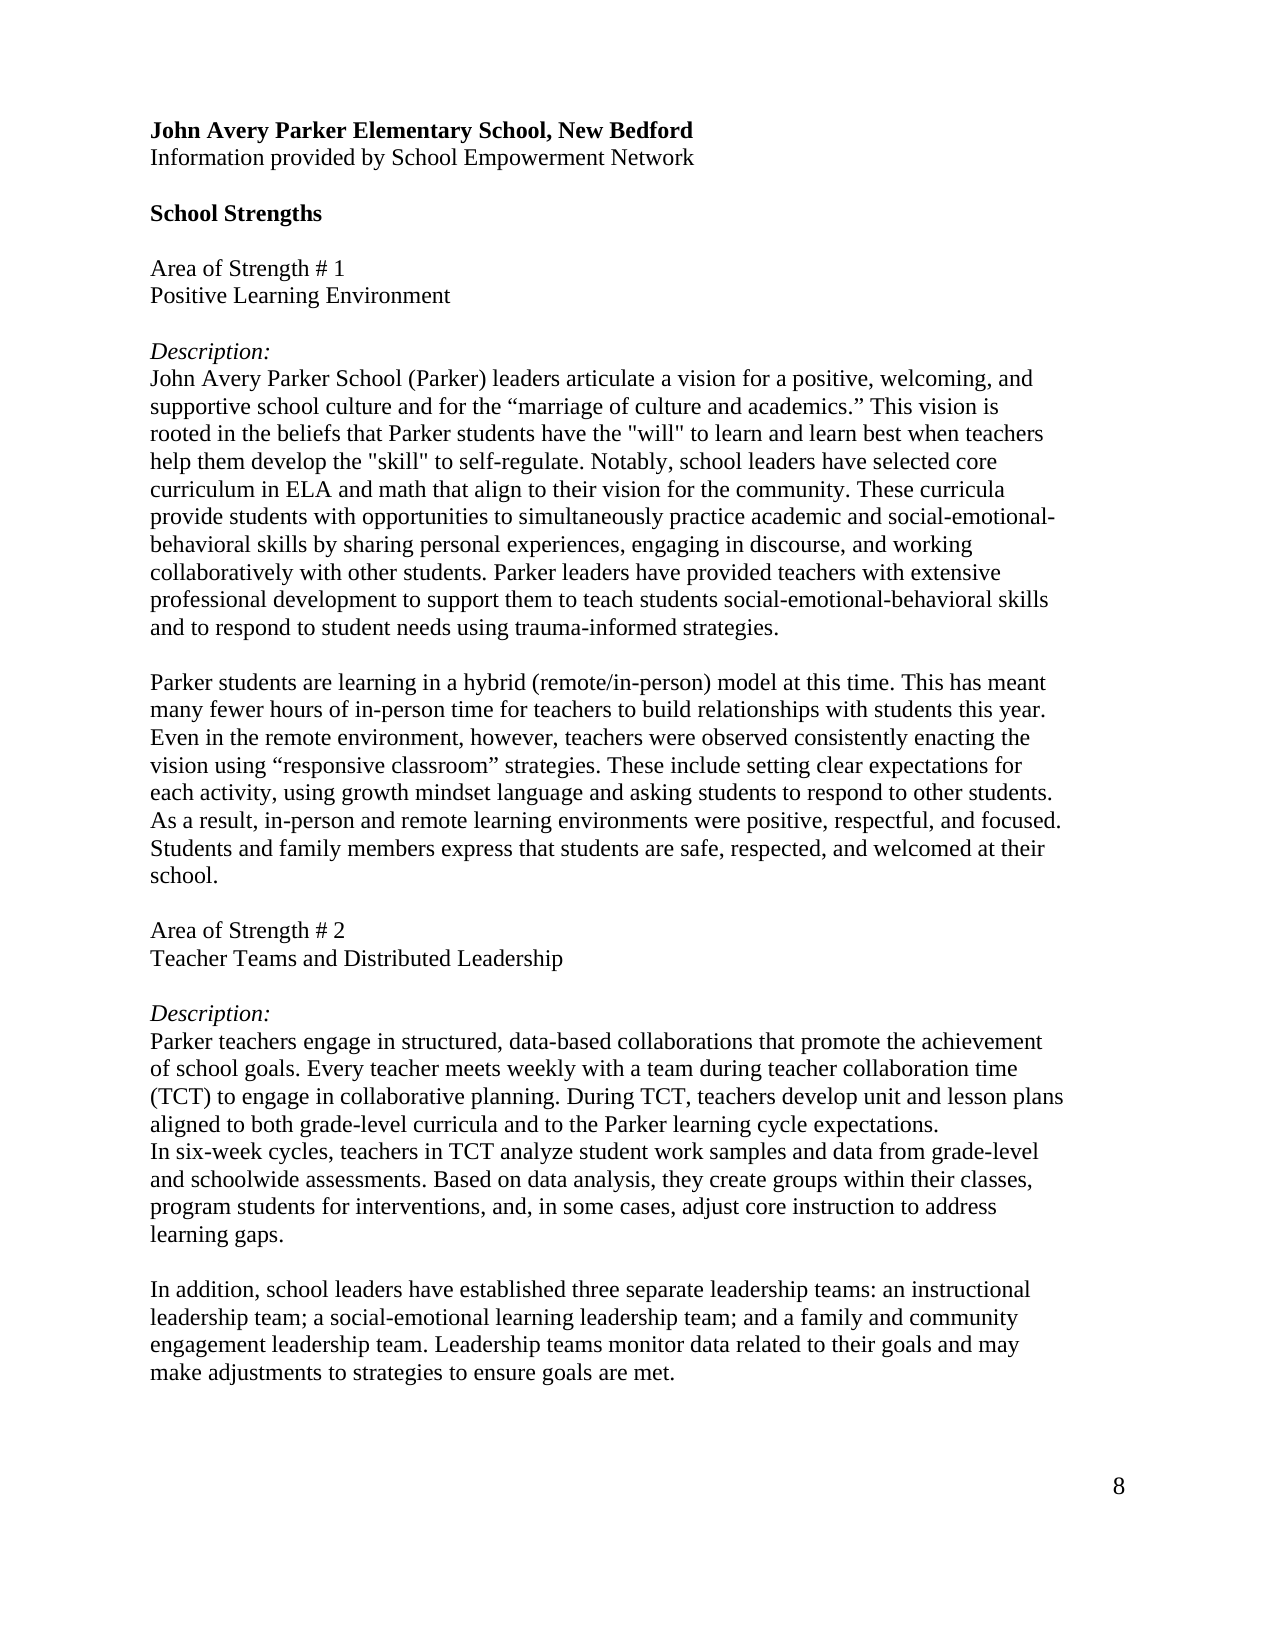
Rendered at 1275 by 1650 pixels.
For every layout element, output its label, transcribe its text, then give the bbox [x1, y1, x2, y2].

text Information provided by School Empowerment Network [150, 143, 1125, 171]
text John Avery Parker Elementary School, New Bedford [150, 116, 1125, 143]
text Description: [150, 337, 1125, 364]
text John Avery Parker School (Parker) leaders articulate a vision for a positive, welcoming, and supportive school culture and for the “marriage of culture and academics.” This vision is rooted in the beliefs that Parker students have the "will" to learn and learn best when teachers help them develop the "skill" to self-regulate. Notably, school leaders have selected core curriculum in ELA and math that align to their vision for the community. These curricula provide students with opportunities to simultaneously practice academic and social-emotional-behavioral skills by sharing personal experiences, engaging in discourse, and working collaboratively with other students. Parker leaders have provided teachers with extensive professional development to support them to teach students social-emotional-behavioral skills and to respond to student needs using trauma-informed strategies. [150, 364, 1067, 640]
text Area of Strength # 1 [150, 254, 1125, 281]
text Description: [150, 999, 1067, 1027]
text In addition, school leaders have established three separate leadership teams: an instructional leadership team; a social-emotional learning leadership team; and a family and community engagement leadership team. Leadership teams monitor data related to their goals and may make adjustments to strategies to ensure goals are met. [150, 1275, 1067, 1386]
text In six-week cycles, teachers in TCT analyze student work samples and data from grade-level and schoolwide assessments. Based on data analysis, they create groups within their classes, program students for interventions, and, in some cases, adjust core instruction to address learning gaps. [150, 1137, 1067, 1248]
text Parker teachers engage in structured, data-based collaborations that promote the achievement of school goals. Every teacher meets weekly with a team during teacher collaboration time (TCT) to engage in collaborative planning. During TCT, teachers develop unit and lesson plans aligned to both grade-level curricula and to the Parker learning cycle expectations. [150, 1027, 1067, 1137]
text School Strengths [150, 199, 1125, 226]
text Positive Learning Environment [150, 281, 1125, 309]
text Parker students are learning in a hybrid (remote/in-person) model at this time. This has meant many fewer hours of in-person time for teachers to build relationships with students this year. Even in the remote environment, however, teachers were observed consistently enacting the vision using “responsive classroom” strategies. These include setting clear expectations for each activity, using growth mindset language and asking students to respond to other students. [150, 668, 1067, 806]
text As a result, in-person and remote learning environments were positive, respectful, and focused. Students and family members express that students are safe, respected, and welcomed at their school. [150, 806, 1067, 889]
text Teacher Teams and Distributed Leadership [150, 944, 1125, 972]
text Area of Strength # 2 [150, 916, 1125, 944]
